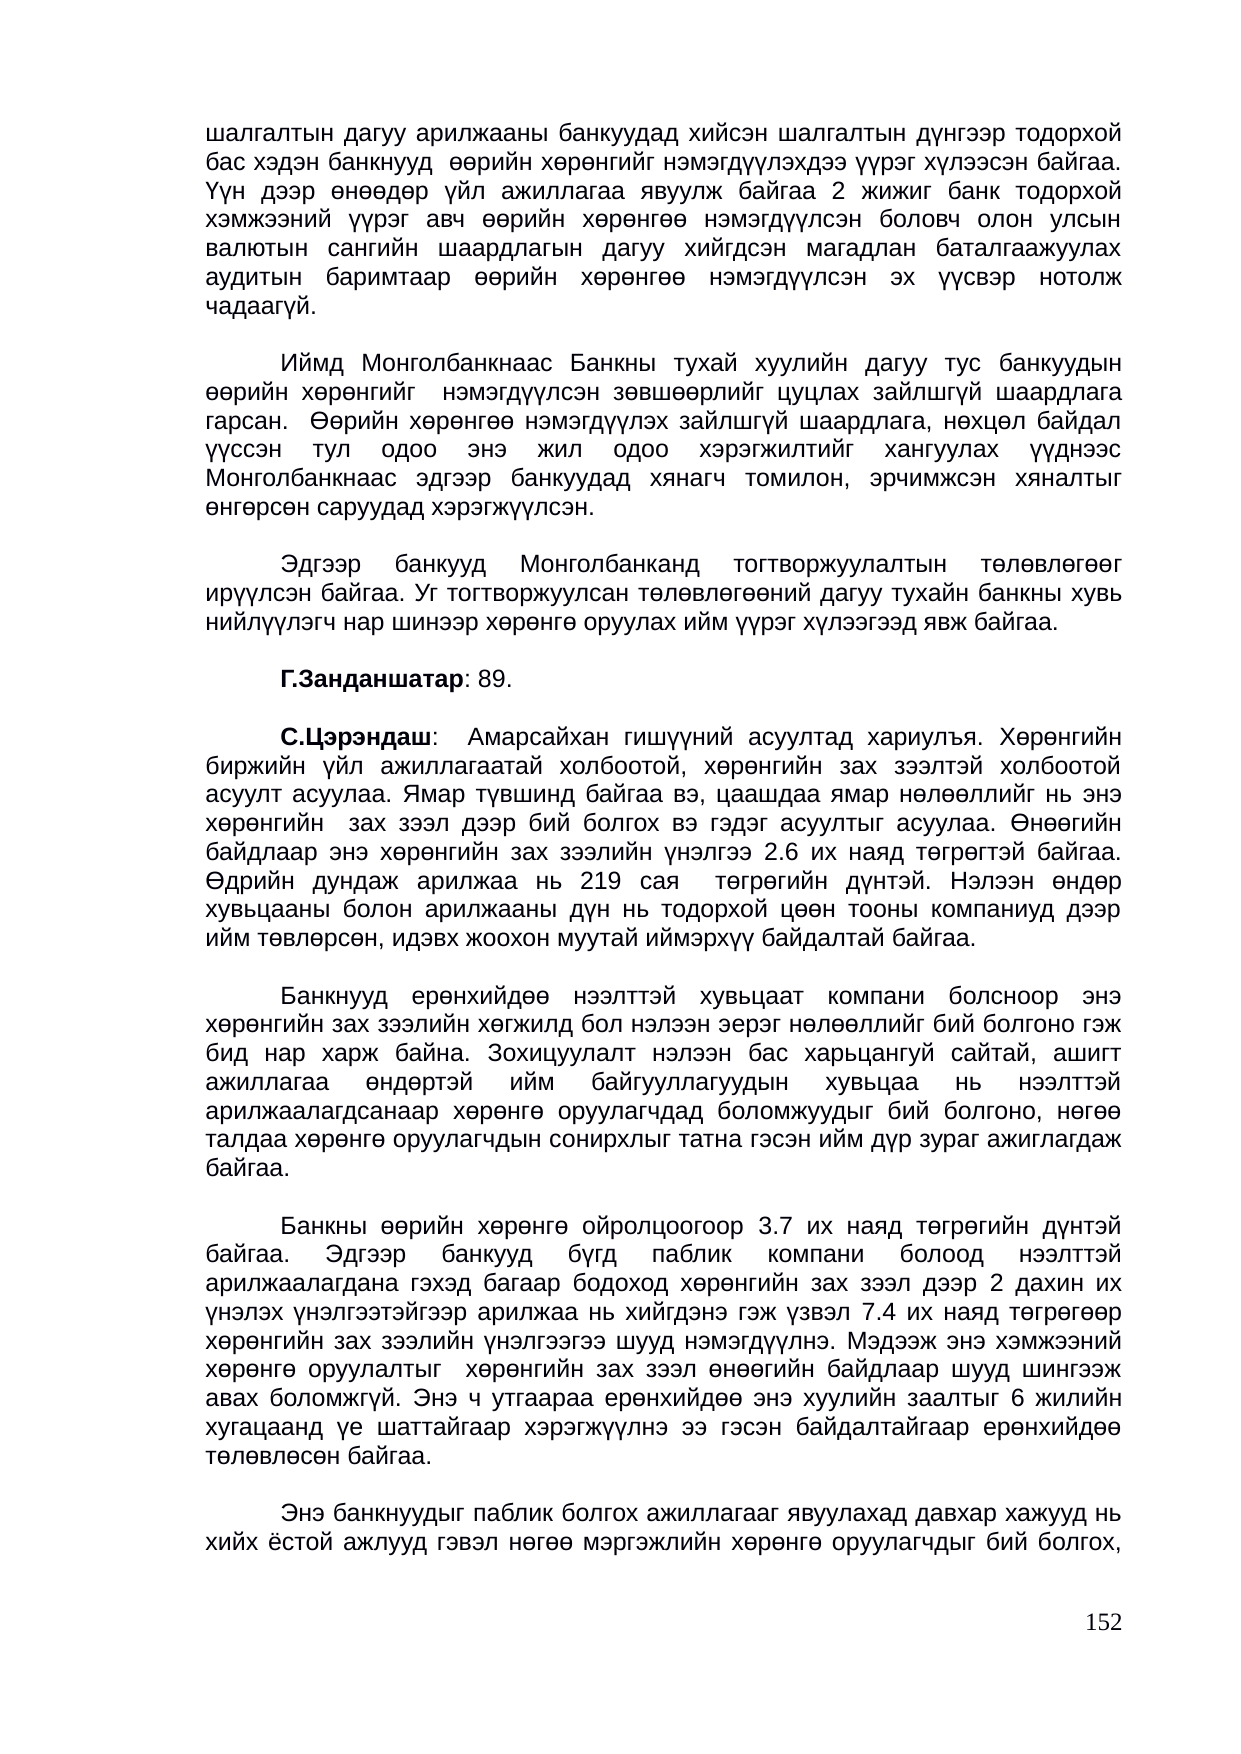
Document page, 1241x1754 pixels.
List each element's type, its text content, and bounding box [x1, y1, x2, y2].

text Г.Занданшатар: 89. [205, 664, 1122, 693]
text Банкны өөрийн хөрөнгө ойролцоогоор 3.7 их наяд төгрөгийн дүнтэй байгаа. Эдгээр банкууд бүгд паблик компани болоод нээлттэй арилжаалагдана гэхэд багаар бодоход хөрөнгийн зах зээл дээр 2 дахин их үнэлэх үнэлгээтэйгээр арилжаа нь хийгдэнэ гэж үзвэл 7.4 их наяд төгрөгөөр хөрөнгийн зах зээлийн үнэлгээгээ шууд нэмэгдүүлнэ. Мэдээж энэ хэмжээний хөрөнгө оруулалтыг хөрөнгийн зах зээл өнөөгийн байдлаар шууд шингээж авах боломжгүй. Энэ ч утгаараа ерөнхийдөө энэ хуулийн заалтыг 6 жилийн хугацаанд үе шаттайгаар хэрэгжүүлнэ ээ гэсэн байдалтайгаар ерөнхийдөө төлөвлөсөн байгаа. [205, 1211, 1122, 1469]
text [205, 1498, 1122, 1556]
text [205, 118, 1122, 319]
text С.Цэрэндаш: Амарсайхан гишүүний асуултад хариулъя. Хөрөнгийн биржийн үйл ажиллагаатай холбоотой, хөрөнгийн зах зээлтэй холбоотой асуулт асуулаа. Ямар түвшинд байгаа вэ, цаашдаа ямар нөлөөллийг нь энэ хөрөнгийн зах зээл дээр бий болгох вэ гэдэг асуултыг асуулаа. Өнөөгийн байдлаар энэ хөрөнгийн зах зээлийн үнэлгээ 2.6 их наяд төгрөгтэй байгаа. Өдрийн дундаж арилжаа нь 219 сая төгрөгийн дүнтэй. Нэлээн өндөр хувьцааны болон арилжааны дүн нь тодорхой цөөн тооны компаниуд дээр ийм төвлөрсөн, идэвх жоохон муутай иймэрхүү байдалтай байгаа. [205, 722, 1122, 952]
text Эдгээр банкууд Монголбанканд тогтворжуулалтын төлөвлөгөөг ирүүлсэн байгаа. Уг тогтворжуулсан төлөвлөгөөний дагуу тухайн банкны хувь нийлүүлэгч нар шинээр хөрөнгө оруулах ийм үүрэг хүлээгээд явж байгаа. [205, 549, 1122, 636]
text Иймд Монголбанкнаас Банкны тухай хуулийн дагуу тус банкуудын өөрийн хөрөнгийг нэмэгдүүлсэн зөвшөөрлийг цуцлах зайлшгүй шаардлага гарсан. Өөрийн хөрөнгөө нэмэгдүүлэх зайлшгүй шаардлага, нөхцөл байдал үүссэн тул одоо энэ жил одоо хэрэгжилтийг хангуулах үүднээс Монголбанкнаас эдгээр банкуудад хянагч томилон, эрчимжсэн хяналтыг өнгөрсөн саруудад хэрэгжүүлсэн. [205, 348, 1122, 521]
text Банкнууд ерөнхийдөө нээлттэй хувьцаат компани болсноор энэ хөрөнгийн зах зээлийн хөгжилд бол нэлээн эерэг нөлөөллийг бий болгоно гэж бид нар харж байна. Зохицуулалт нэлээн бас харьцангуй сайтай, ашигт ажиллагаа өндөртэй ийм байгууллагуудын хувьцаа нь нээлттэй арилжаалагдсанаар хөрөнгө оруулагчдад боломжуудыг бий болгоно, нөгөө талдаа хөрөнгө оруулагчдын сонирхлыг татна гэсэн ийм дүр зураг ажиглагдаж байгаа. [205, 981, 1122, 1182]
